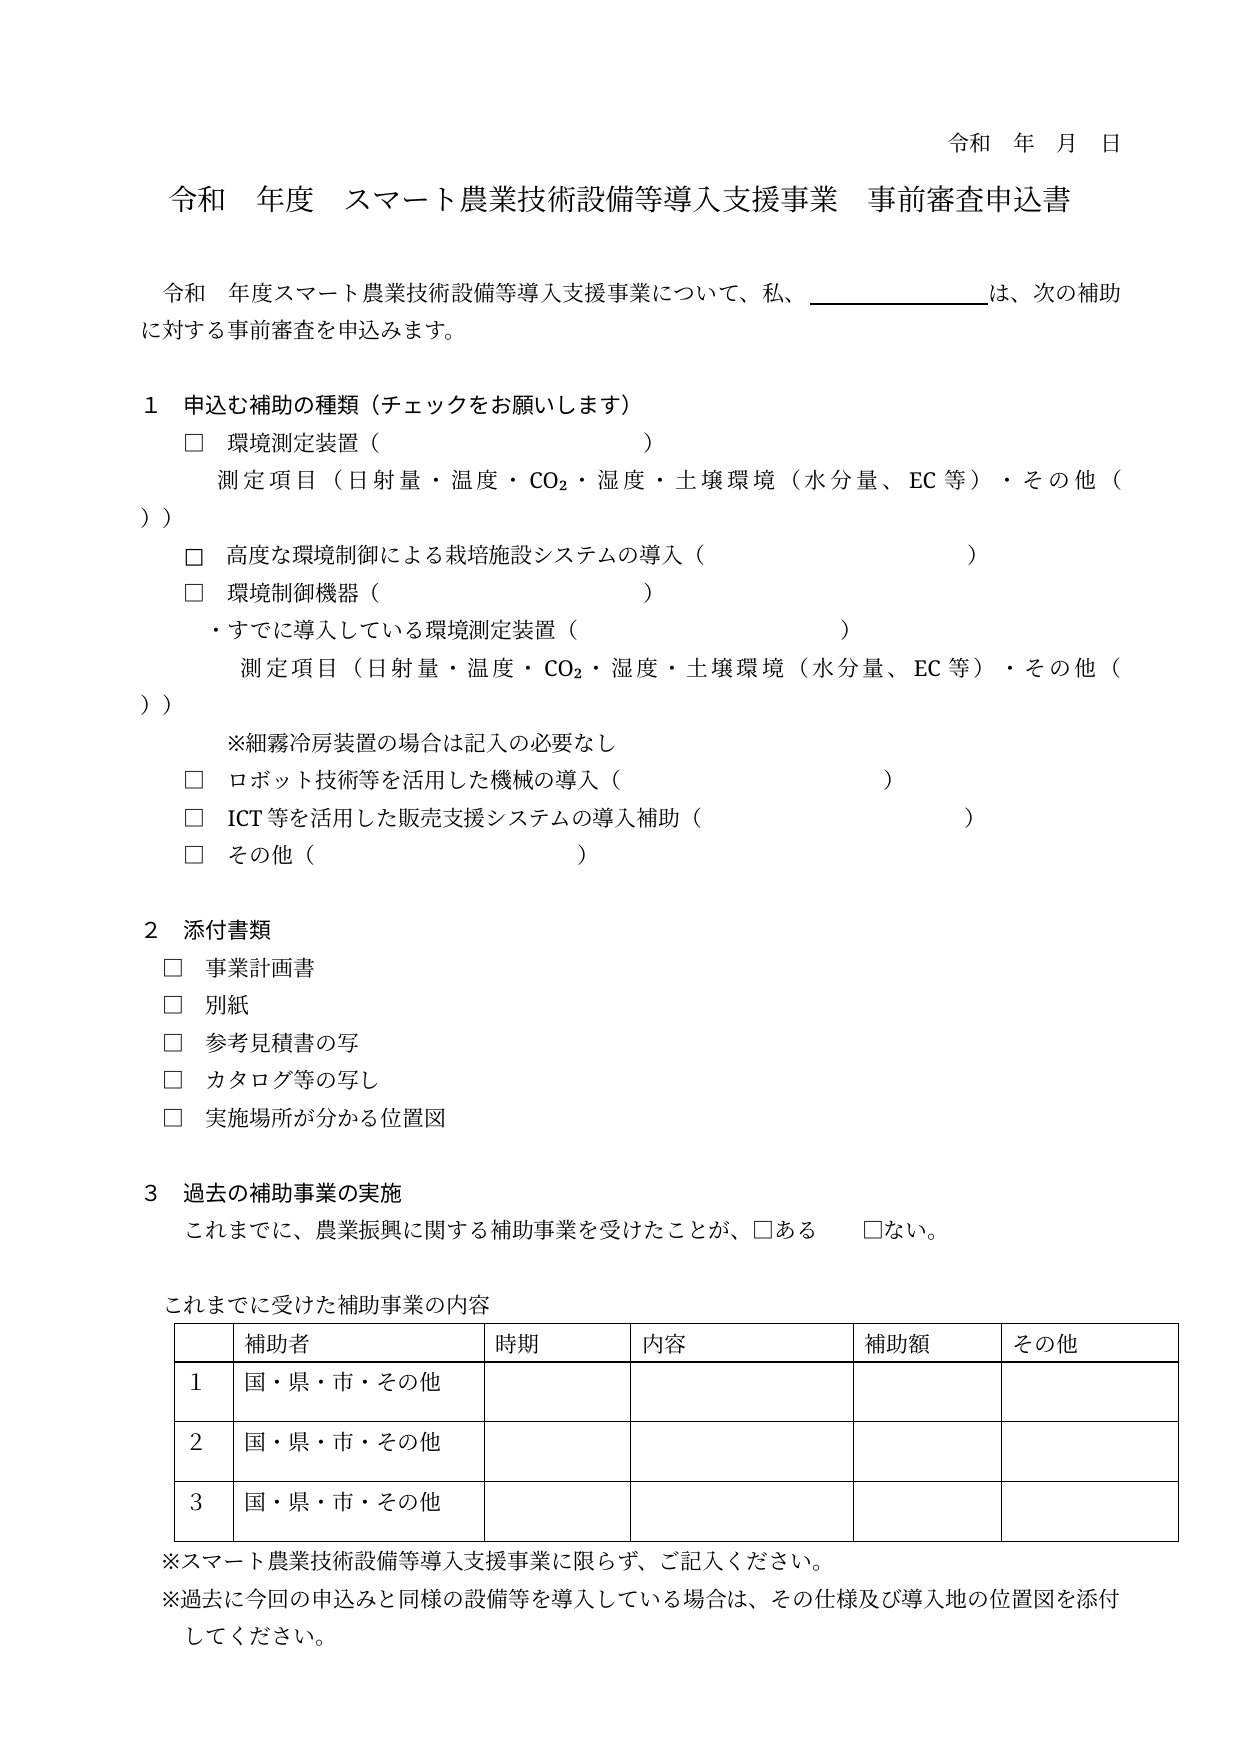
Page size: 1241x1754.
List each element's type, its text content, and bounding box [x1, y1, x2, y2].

text 測定項目（日射量・温度・CO₂・湿度・土壌環境（水分量、EC等）・その他（ ）） [118, 460, 1122, 535]
text ※スマート農業技術設備等導入支援事業に限らず、ご記入ください。 [118, 1542, 1122, 1579]
text □ 高度な環境制御による栽培施設システムの導入（ ） [118, 535, 1122, 573]
table_cell ３ [175, 1482, 233, 1541]
table_cell [485, 1363, 630, 1421]
table_cell ２ [175, 1422, 233, 1481]
text これまでに、農業振興に関する補助事業を受けたことが、□ある □ない。 [118, 1210, 1122, 1248]
text □ 参考見積書の写 [118, 1023, 1122, 1060]
table_header 時期 [485, 1324, 630, 1361]
table_cell 国・県・市・その他 [234, 1422, 484, 1481]
text ・すでに導入している環境測定装置（ ） [118, 610, 1122, 648]
table_cell [631, 1482, 853, 1541]
text ※細霧冷房装置の場合は記入の必要なし [118, 723, 1122, 760]
text □ その他（ ） [118, 835, 1122, 873]
text □ 環境制御機器（ ） [118, 573, 1122, 610]
table_header その他 [1002, 1324, 1178, 1361]
text □ ロボット技術等を活用した機械の導入（ ） [118, 760, 1122, 798]
text 令和 年 月 日 [118, 123, 1122, 160]
table_header 内容 [631, 1324, 853, 1361]
table_cell 国・県・市・その他 [234, 1363, 484, 1421]
text □ カタログ等の写し [118, 1060, 1122, 1098]
table_cell [485, 1482, 630, 1541]
text □ 事業計画書 [118, 948, 1122, 985]
text 測定項目（日射量・温度・CO₂・湿度・土壌環境（水分量、EC等）・その他（ ）） [118, 648, 1122, 723]
table_cell [1002, 1482, 1178, 1541]
text 令和 年度 スマート農業技術設備等導入支援事業 事前審査申込書 [118, 160, 1122, 235]
text ２ 添付書類 [118, 910, 1122, 948]
text □ ICT等を活用した販売支援システムの導入補助（ ） [118, 798, 1122, 835]
table_cell 国・県・市・その他 [234, 1482, 484, 1541]
table_cell [854, 1422, 1001, 1481]
table_cell [485, 1422, 630, 1481]
text □ 実施場所が分かる位置図 [118, 1098, 1122, 1135]
text □ 別紙 [118, 985, 1122, 1023]
table_cell [854, 1363, 1001, 1421]
table_header 補助額 [854, 1324, 1001, 1361]
text 令和 年度スマート農業技術設備等導入支援事業について、私、 は、次の補助に対する事前審査を申込みます。 [140, 273, 1122, 348]
text □ 環境測定装置（ ） [118, 423, 1122, 460]
table_cell １ [175, 1363, 233, 1421]
table_cell [631, 1363, 853, 1421]
table_header 補助者 [234, 1324, 484, 1361]
table_cell [1002, 1363, 1178, 1421]
text １ 申込む補助の種類（チェックをお願いします） [118, 385, 1122, 423]
table_cell [631, 1422, 853, 1481]
table_cell [854, 1482, 1001, 1541]
text これまでに受けた補助事業の内容 [118, 1285, 1122, 1323]
table_header [175, 1324, 233, 1361]
text ３ 過去の補助事業の実施 [118, 1173, 1122, 1210]
text ※過去に今回の申込みと同様の設備等を導入している場合は、その仕様及び導入地の位置図を添付してください。 [162, 1579, 1122, 1654]
table_cell [1002, 1422, 1178, 1481]
